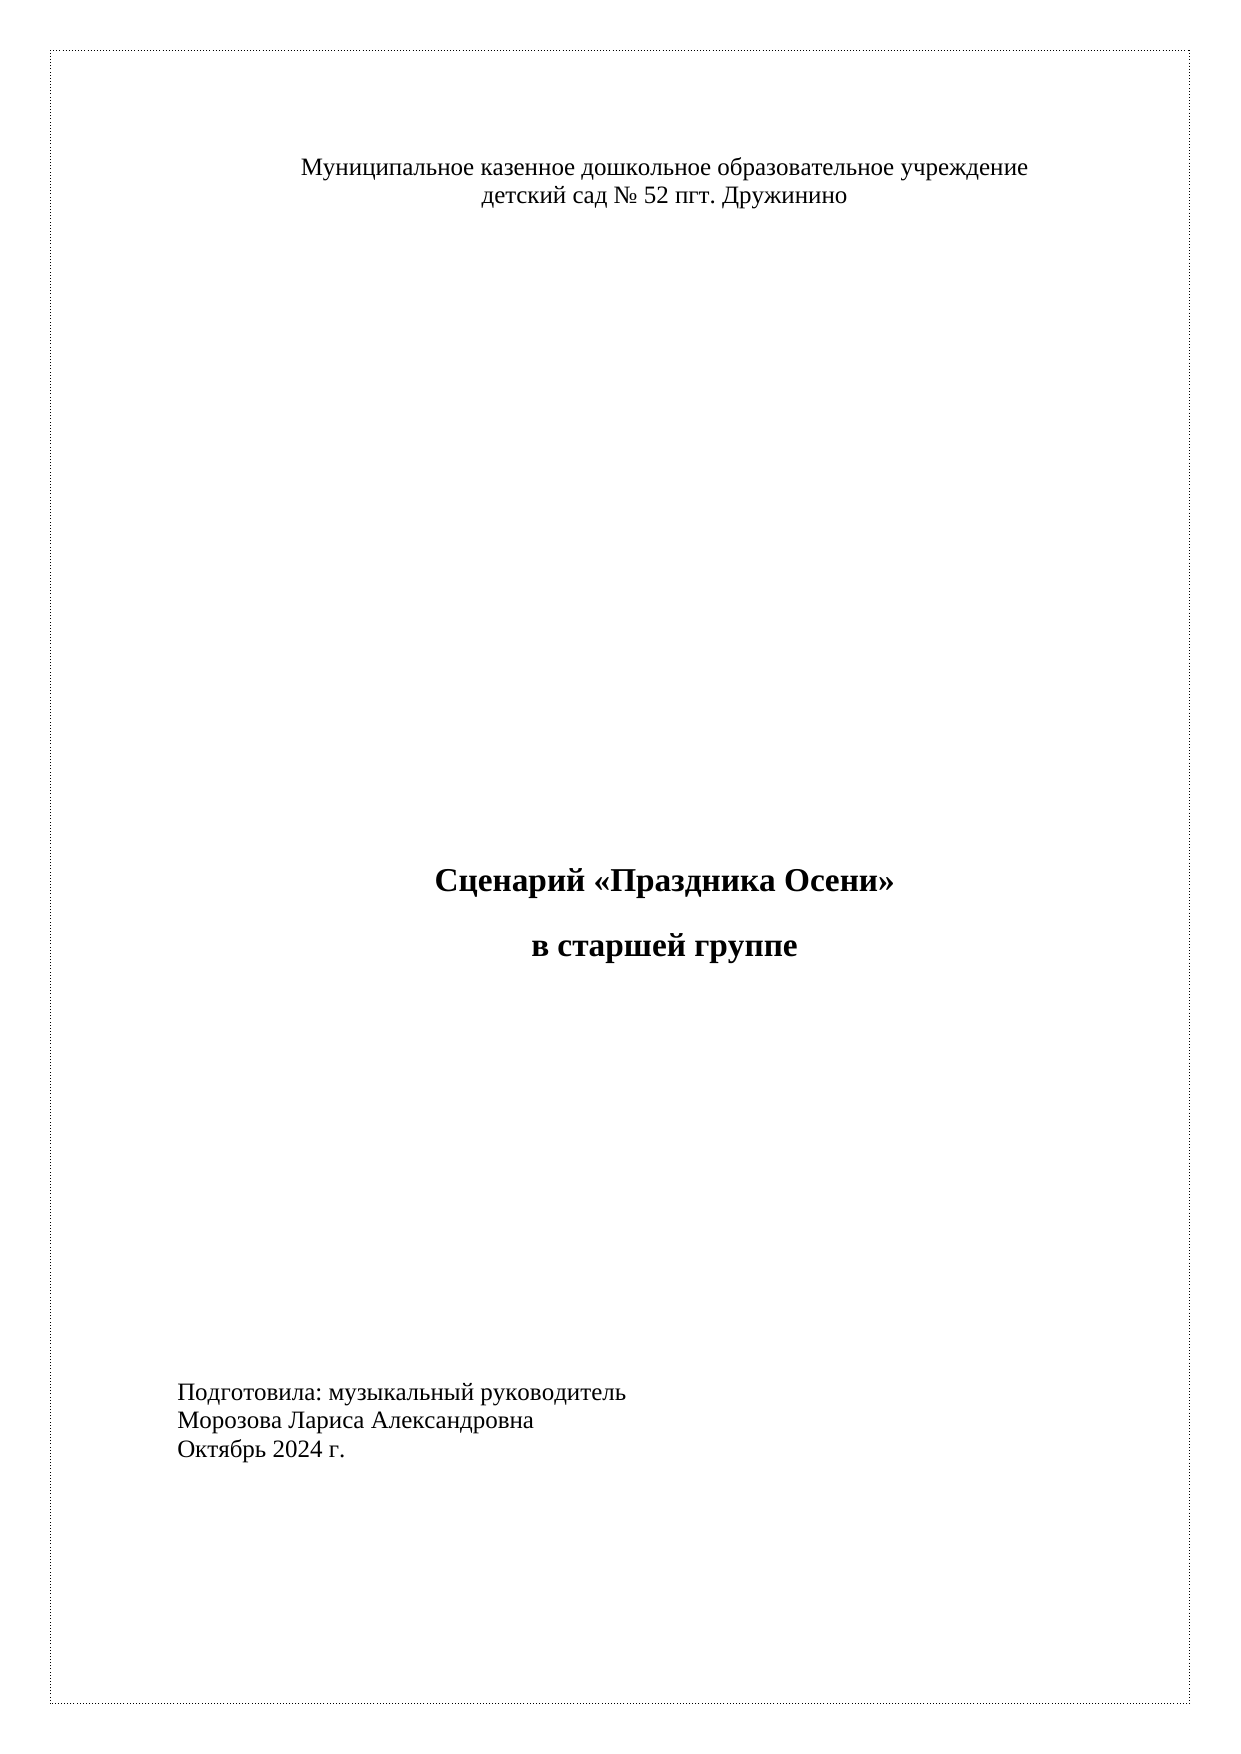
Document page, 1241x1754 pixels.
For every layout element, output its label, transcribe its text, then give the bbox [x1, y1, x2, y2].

text Муниципальное казенное дошкольное образовательное учреждение [177, 152, 1152, 180]
text детский сад № 52 пгт. Дружинино [177, 180, 1152, 209]
text в старшей группе [177, 926, 1152, 964]
text Морозова Лариса Александровна [177, 1406, 1152, 1434]
text Подготовила: музыкальный руководитель [177, 1377, 1152, 1406]
text Сценарий «Праздника Осени» [177, 861, 1152, 899]
text Октябрь 2024 г. [177, 1434, 1152, 1463]
